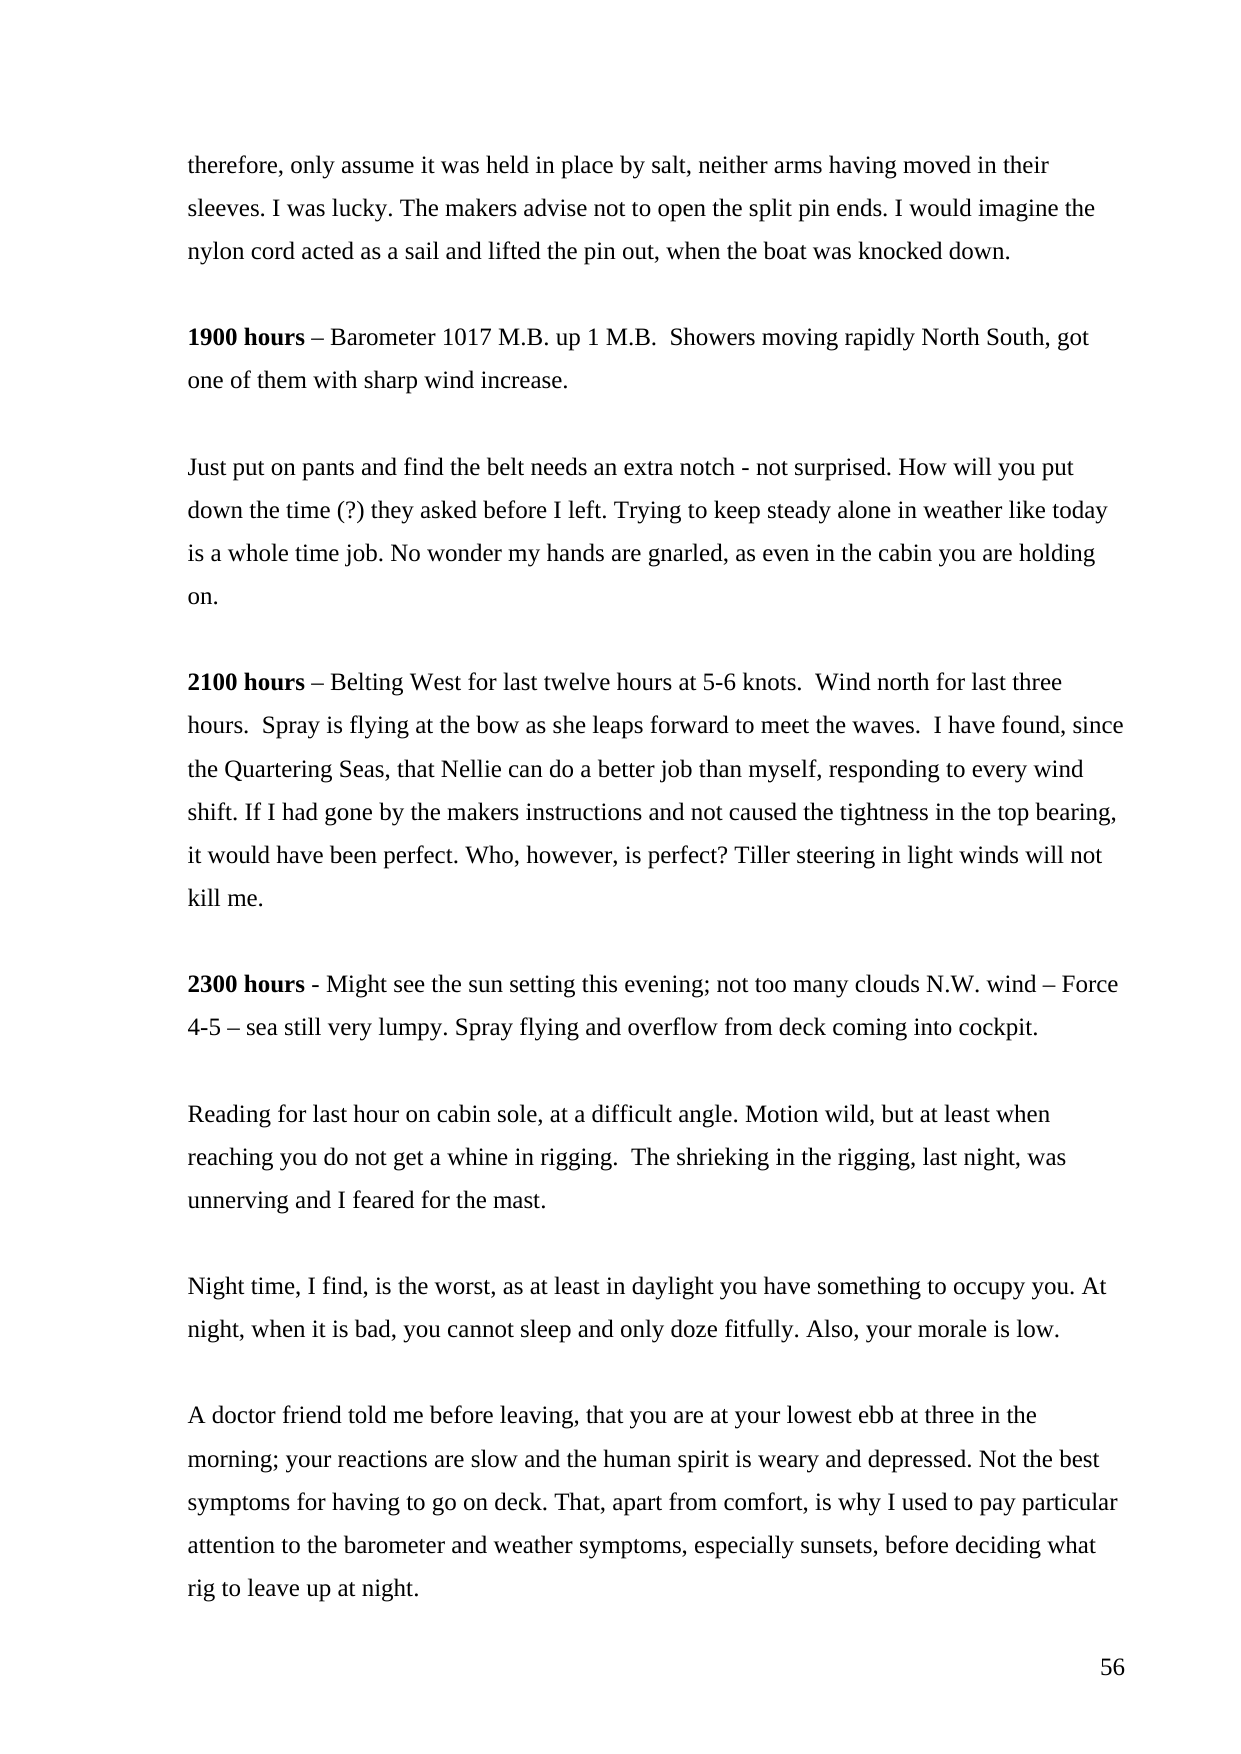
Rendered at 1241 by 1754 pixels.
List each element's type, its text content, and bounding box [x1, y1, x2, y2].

text 2300 hours - Might see the sun setting this evening; not too many clouds N.W. wind – Force 4-5 – sea still very lumpy. Spray flying and overflow from deck coming into cockpit. [187, 969, 1125, 1041]
text 1900 hours – Barometer 1017 M.B. up 1 M.B. Showers moving rapidly North South, got one of them with sharp wind increase. [187, 322, 1125, 394]
text A doctor friend told me before leaving, that you are at your lowest ebb at three in the morning; your reactions are slow and the human spirit is weary and depressed. Not the best symptoms for having to go on deck. That, apart from comfort, is why I used to pay particular attention to the barometer and weather symptoms, especially sunsets, before deciding what rig to leave up at night. [187, 1401, 1125, 1602]
text 2100 hours – Belting West for last twelve hours at 5-6 knots. Wind north for last three hours. Spray is flying at the bow as she leaps forward to meet the waves. I have found, since the , that Nellie can do a better job than myself, responding to every wind shift. If I had gone by the makers instructions and not caused the tightness in the top bearing, it would have been perfect. Who, however, is perfect? Tiller steering in light winds will not kill me. [187, 667, 1125, 912]
text Just put on pants and find the belt needs an extra notch - not surprised. How will you put down the time (?) they asked before I left. Trying to keep steady alone in weather like today is a whole time job. No wonder my hands are gnarled, as even in the cabin you are holding on. [187, 452, 1125, 610]
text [187, 150, 1125, 265]
text Night time, I find, is the worst, as at least in daylight you have something to occupy you. At night, when it is bad, you cannot sleep and only doze fitfully. Also, your morale is low. [187, 1271, 1125, 1343]
text Reading for last hour on cabin sole, at a difficult angle. Motion wild, but at least when reaching you do not get a whine in rigging. The shrieking in the rigging, last night, was unnerving and I feared for the mast. [187, 1099, 1125, 1214]
